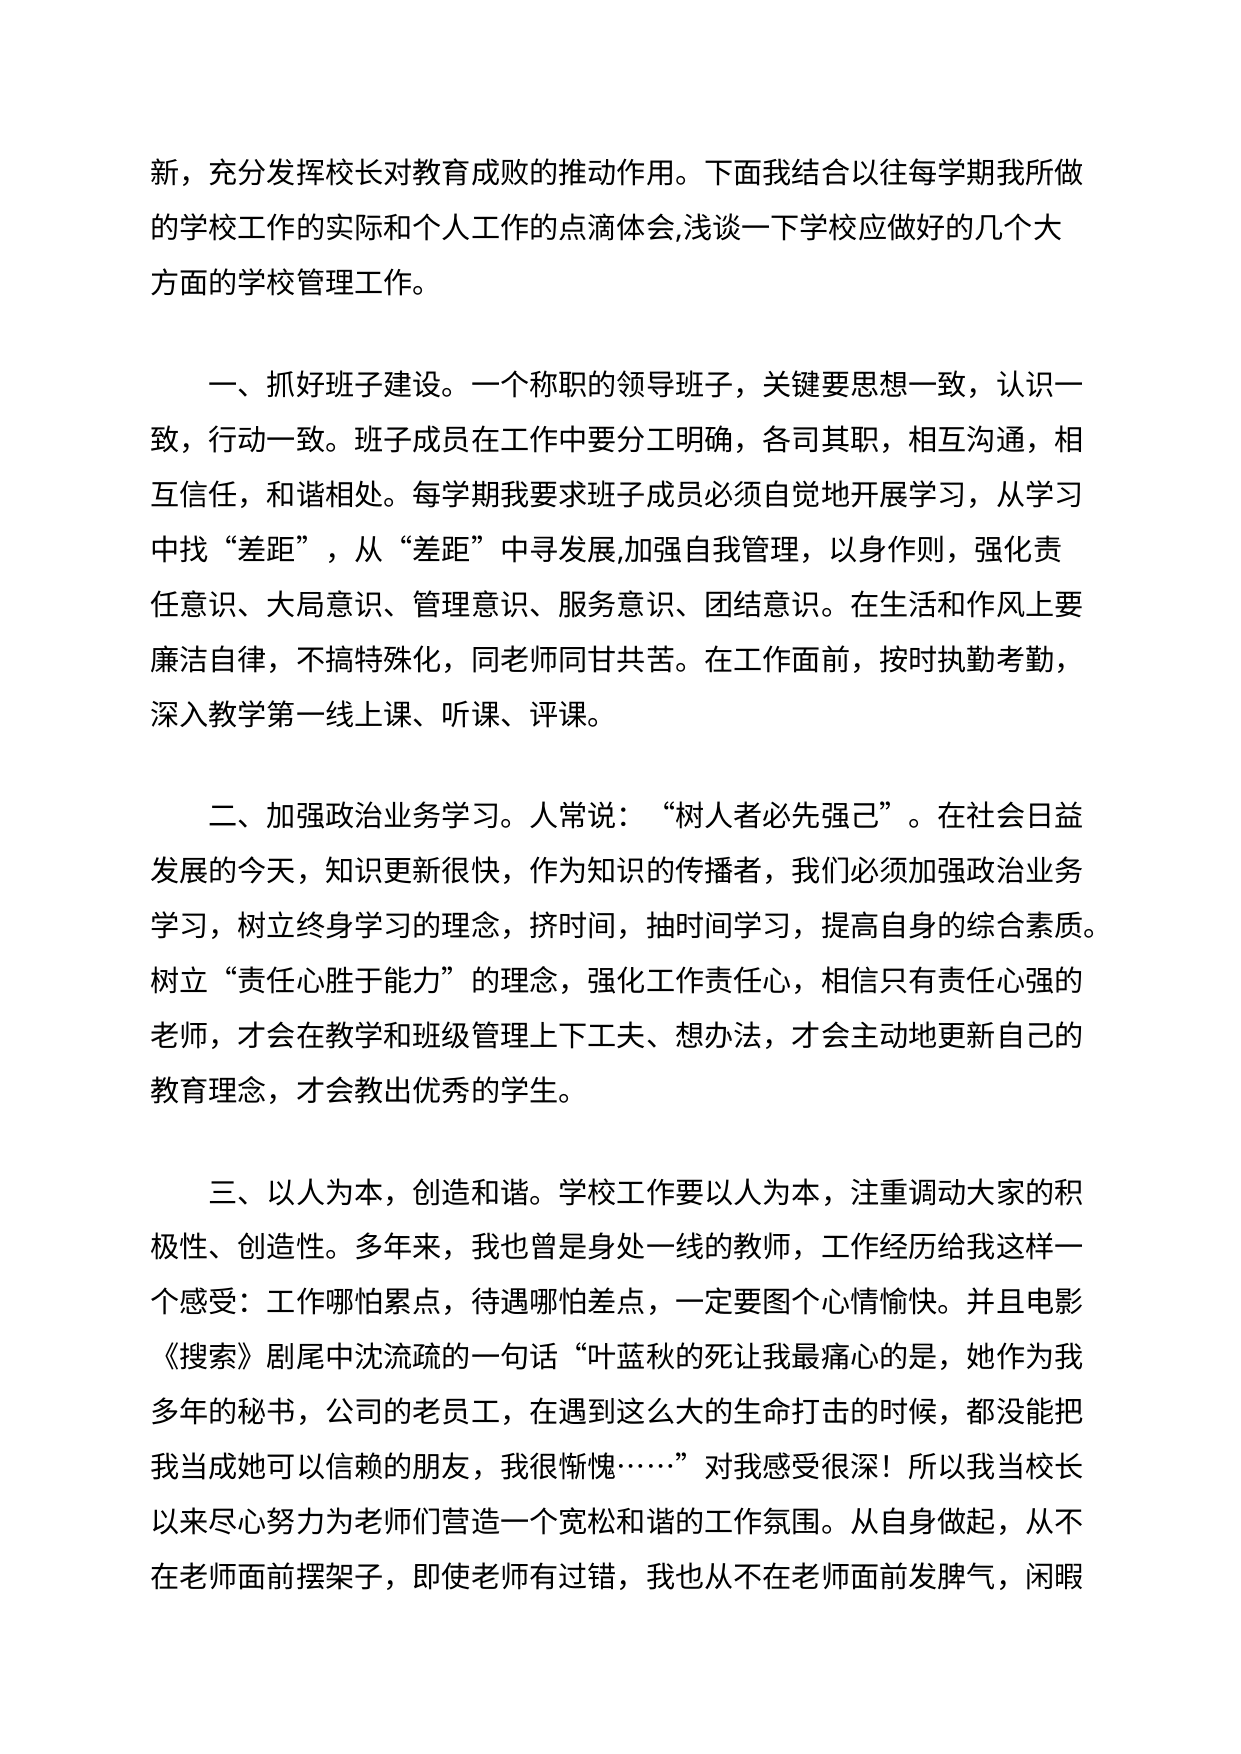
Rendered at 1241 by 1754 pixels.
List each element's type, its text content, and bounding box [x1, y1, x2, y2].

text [150, 1169, 1090, 1596]
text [150, 150, 1090, 302]
text 一、抓好班子建设。一个称职的领导班子，关键要思想一致，认识一致，行动一致。班子成员在工作中要分工明确，各司其职，相互沟通，相互信任，和谐相处。每学期我要求班子成员必须自觉地开展学习，从学习中找“差距”，从“差距”中寻发展,加强自我管理，以身作则，强化责任意识、大局意识、管理意识、服务意识、团结意识。在生活和作风上要廉洁自律，不搞特殊化，同老师同甘共苦。在工作面前，按时执勤考勤，深入教学第一线上课、听课、评课。 [150, 362, 1090, 733]
text 二、加强政治业务学习。人常说：“树人者必先强己”。在社会日益发展的今天，知识更新很快，作为知识的传播者，我们必须加强政治业务学习，树立终身学习的理念，挤时间，抽时间学习，提高自身的综合素质。树立“责任心胜于能力”的理念，强化工作责任心，相信只有责任心强的老师，才会在教学和班级管理上下工夫、想办法，才会主动地更新自己的教育理念，才会教出优秀的学生。 [150, 793, 1090, 1110]
